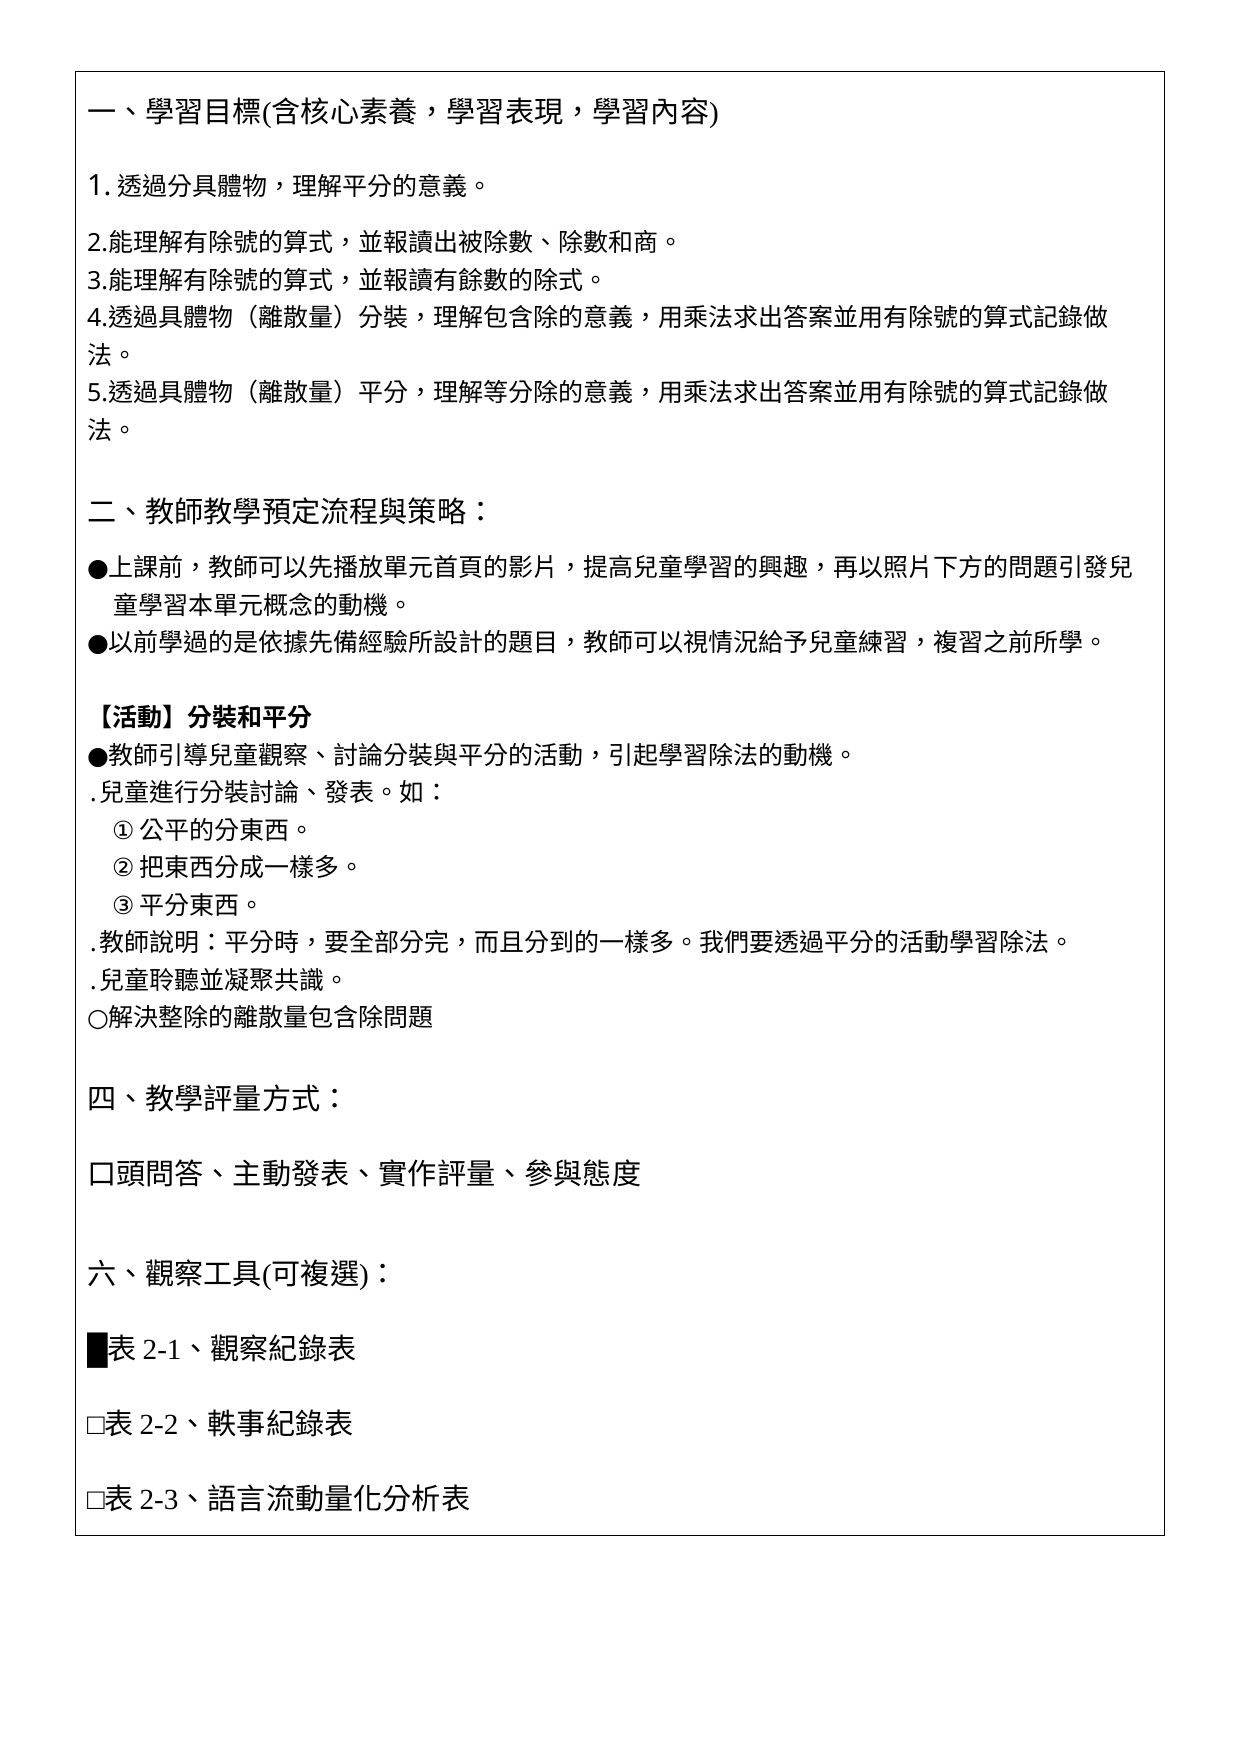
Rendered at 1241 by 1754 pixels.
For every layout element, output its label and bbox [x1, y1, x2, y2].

table_cell [76, 72, 1164, 1534]
